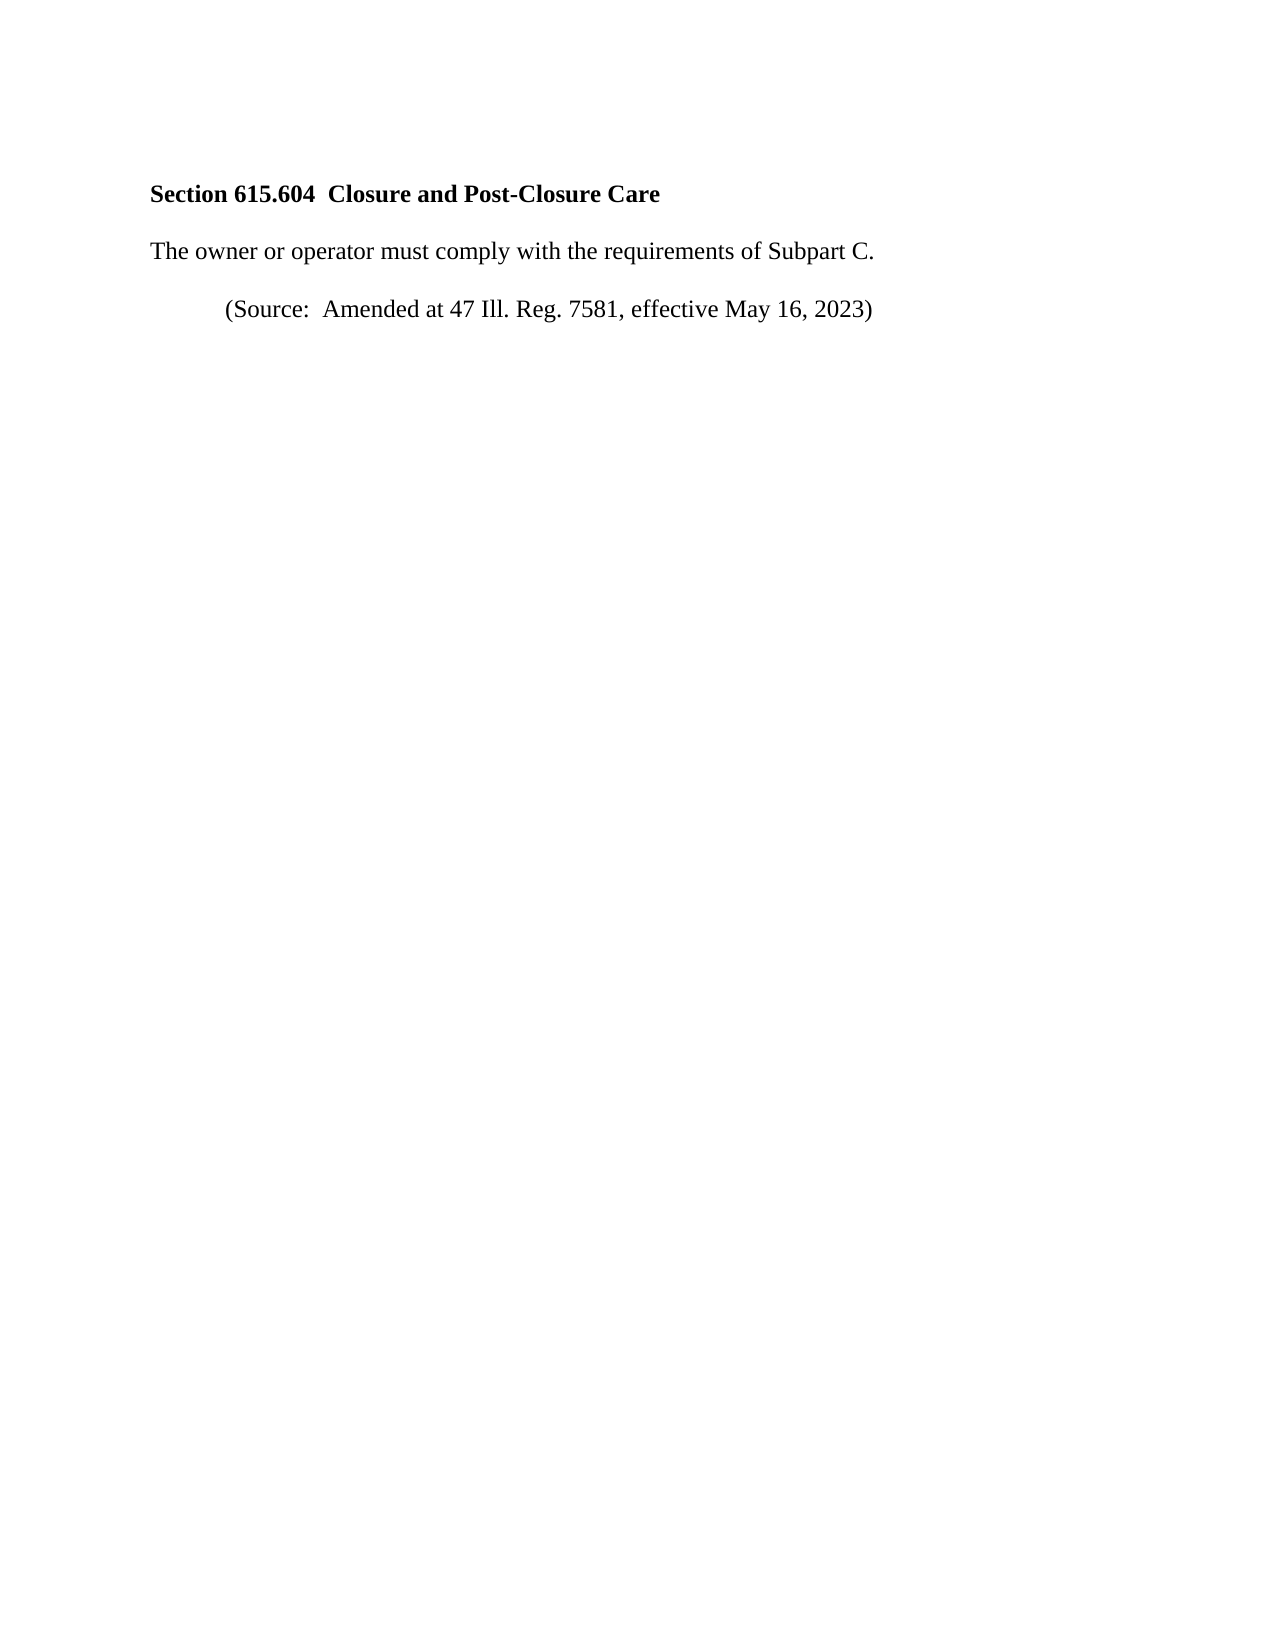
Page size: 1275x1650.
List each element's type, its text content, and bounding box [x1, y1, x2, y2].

text The owner or operator must comply with the requirements of Subpart C. [150, 236, 1125, 265]
text (Source: Amended at 47 Ill. Reg. 7581, effective May 16, 2023) [150, 294, 1125, 322]
text Section 615.604 Closure and Post-Closure Care [150, 179, 1125, 207]
